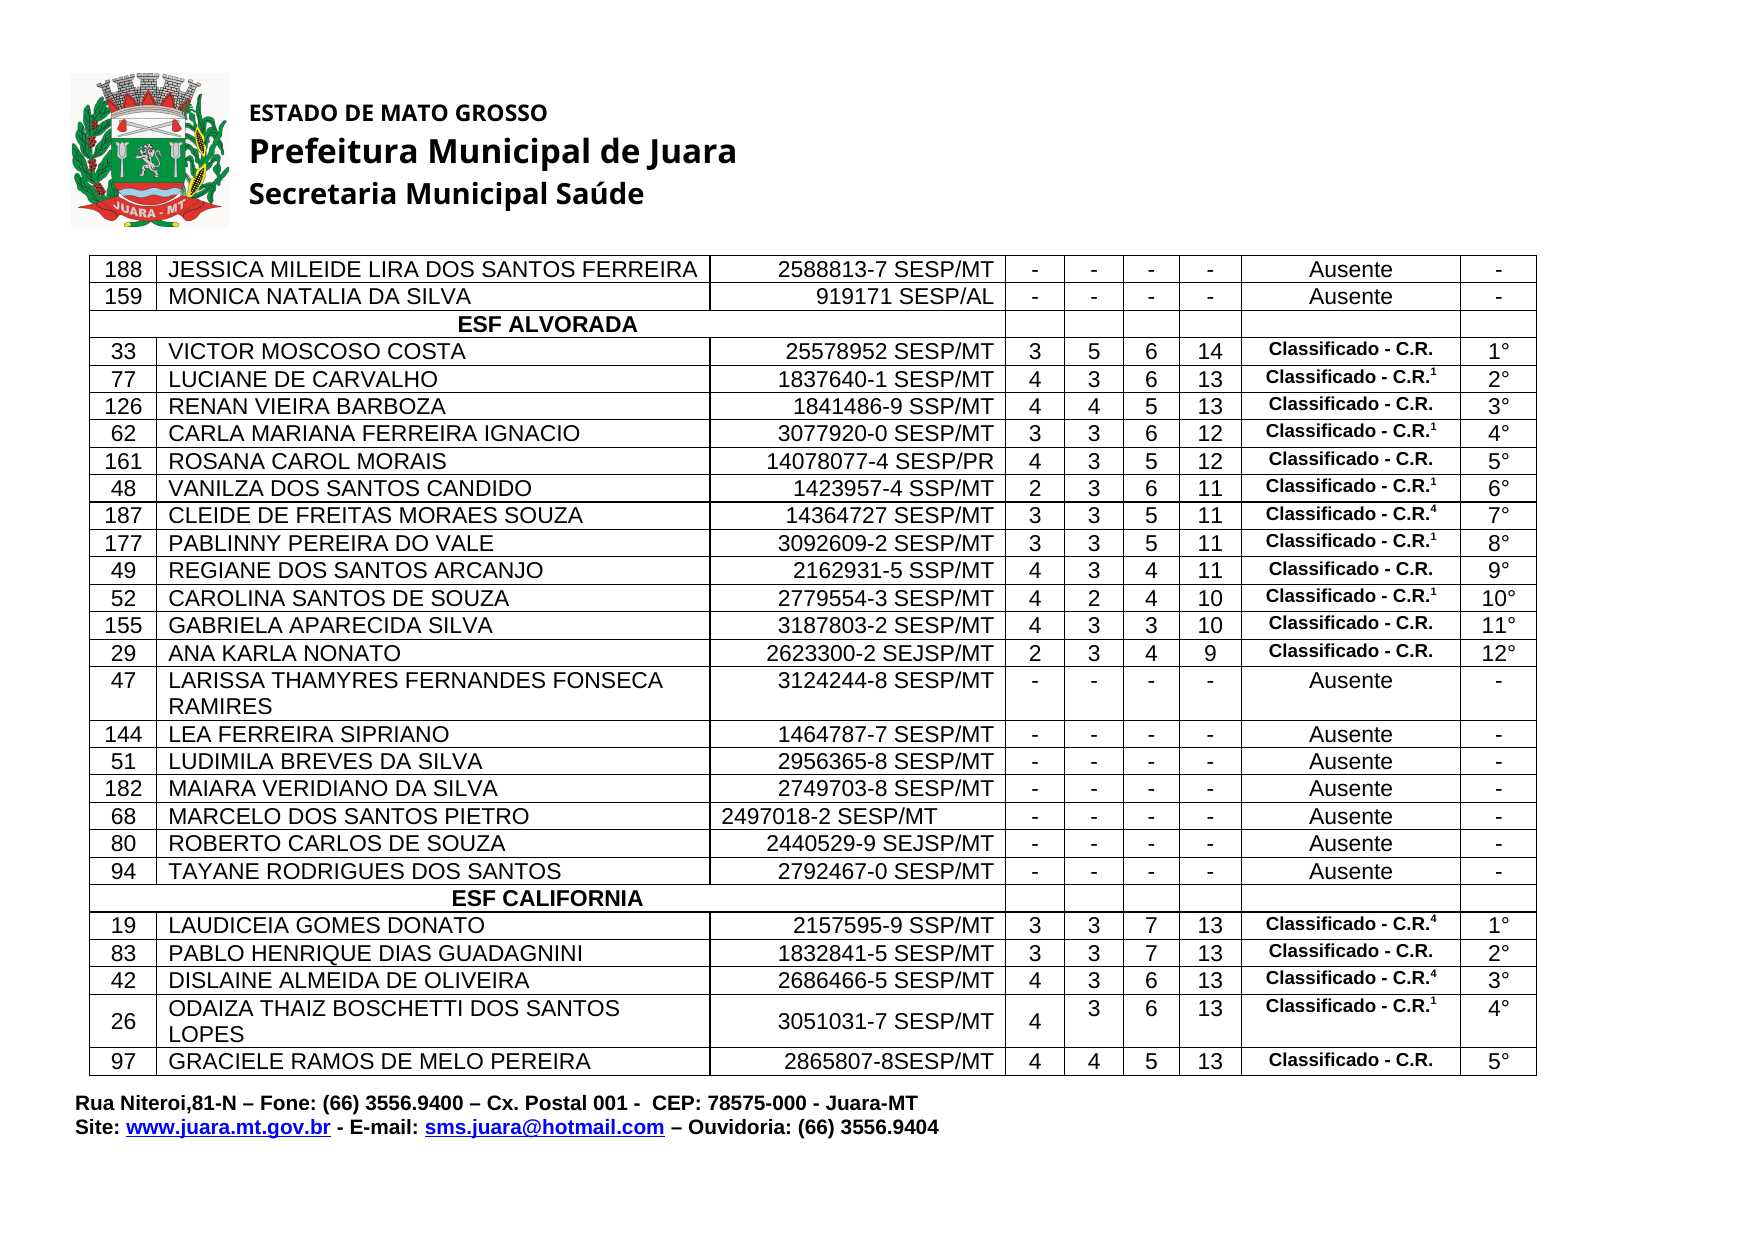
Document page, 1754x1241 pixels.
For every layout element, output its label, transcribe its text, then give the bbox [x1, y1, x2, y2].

table_cell LARISSA THAMYRES FERNANDES FONSECA RAMIRES [157, 667, 709, 719]
table_cell 25578952 SESP/MT [711, 338, 1005, 364]
table_cell 13 [1180, 393, 1241, 419]
table_cell 188 [90, 256, 156, 282]
table_cell 3° [1461, 393, 1536, 419]
table_cell 62 [90, 420, 156, 447]
table_cell 4° [1461, 995, 1536, 1047]
table_cell 177 [90, 530, 156, 556]
table_cell ROBERTO CARLOS DE SOUZA [157, 830, 709, 857]
table_cell 7 [1124, 913, 1179, 939]
table_cell Classificado - C.R.4 [1242, 913, 1460, 939]
table_cell Ausente [1242, 775, 1460, 802]
table_cell 1° [1461, 338, 1536, 364]
table_cell 159 [90, 283, 156, 310]
table_cell 2° [1461, 940, 1536, 966]
table_cell MAIARA VERIDIANO DA SILVA [157, 775, 709, 802]
table_cell 3 [1065, 995, 1123, 1047]
table_cell Classificado - C.R. [1242, 338, 1460, 364]
picture [71, 73, 230, 227]
table_cell - [1461, 830, 1536, 857]
table_cell CLEIDE DE FREITAS MORAES SOUZA [157, 503, 709, 529]
table_cell Ausente [1242, 667, 1460, 719]
table_cell 48 [90, 475, 156, 501]
table_cell 7 [1124, 940, 1179, 966]
table_cell 3 [1006, 530, 1064, 556]
table_cell - [1461, 858, 1536, 884]
table_cell 3 [1065, 940, 1123, 966]
table_cell ANA KARLA NONATO [157, 640, 709, 666]
table_cell 68 [90, 803, 156, 829]
table_cell 3092609-2 SESP/MT [711, 530, 1005, 556]
table_cell ESF ALVORADA [90, 311, 1005, 337]
table_cell - [1065, 748, 1123, 774]
table_cell VICTOR MOSCOSO COSTA [157, 338, 709, 364]
table_cell 6° [1461, 475, 1536, 501]
table_cell 3 [1006, 940, 1064, 966]
table_cell 126 [90, 393, 156, 419]
table_cell 19 [90, 913, 156, 939]
table_cell PABLO HENRIQUE DIAS GUADAGNINI [157, 940, 709, 966]
table_cell Classificado - C.R.1 [1242, 585, 1460, 611]
table_cell 3 [1065, 640, 1123, 666]
table_cell 3 [1065, 475, 1123, 501]
table_cell 5° [1461, 448, 1536, 474]
table_cell 13 [1180, 995, 1241, 1047]
table_cell - [1180, 721, 1241, 747]
table_cell 13 [1180, 366, 1241, 392]
table_cell - [1124, 775, 1179, 802]
table_cell 2749703-8 SESP/MT [711, 775, 1005, 802]
table_cell PABLINNY PEREIRA DO VALE [157, 530, 709, 556]
table_cell 3077920-0 SESP/MT [711, 420, 1005, 447]
table_cell - [1065, 721, 1123, 747]
table_cell - [1124, 721, 1179, 747]
table_cell 144 [90, 721, 156, 747]
table_cell JESSICA MILEIDE LIRA DOS SANTOS FERREIRA [157, 256, 709, 282]
table_cell - [1461, 667, 1536, 719]
table_cell Classificado - C.R. [1242, 393, 1460, 419]
table_cell Ausente [1242, 721, 1460, 747]
table_cell 8° [1461, 530, 1536, 556]
table_cell [1461, 311, 1536, 337]
table_cell - [1124, 830, 1179, 857]
table_cell 187 [90, 503, 156, 529]
table_cell Classificado - C.R.4 [1242, 967, 1460, 993]
table_cell [1006, 885, 1064, 911]
table_cell 6 [1124, 366, 1179, 392]
table_cell 6 [1124, 338, 1179, 364]
table_cell 4 [1124, 640, 1179, 666]
table_cell - [1006, 858, 1064, 884]
table_cell 6 [1124, 967, 1179, 993]
table_cell [1461, 885, 1536, 911]
table_cell DISLAINE ALMEIDA DE OLIVEIRA [157, 967, 709, 993]
table_cell 4 [1006, 448, 1064, 474]
table_cell - [1006, 830, 1064, 857]
table_cell 9 [1180, 640, 1241, 666]
table_cell - [1124, 748, 1179, 774]
table_cell 10 [1180, 612, 1241, 638]
table_cell Classificado - C.R. [1242, 448, 1460, 474]
table_cell 1837640-1 SESP/MT [711, 366, 1005, 392]
table_cell 83 [90, 940, 156, 966]
table_cell LEA FERREIRA SIPRIANO [157, 721, 709, 747]
table_cell 5 [1124, 530, 1179, 556]
table_cell 13 [1180, 967, 1241, 993]
table_cell 14078077-4 SESP/PR [711, 448, 1005, 474]
table_cell 52 [90, 585, 156, 611]
table_cell 2440529-9 SEJSP/MT [711, 830, 1005, 857]
table_cell 3 [1065, 366, 1123, 392]
table_cell 1° [1461, 913, 1536, 939]
table_cell 161 [90, 448, 156, 474]
table_cell - [1065, 830, 1123, 857]
table_cell 51 [90, 748, 156, 774]
table_cell - [1065, 803, 1123, 829]
table_cell 1841486-9 SSP/MT [711, 393, 1005, 419]
table_cell 4° [1461, 420, 1536, 447]
table_cell - [1124, 667, 1179, 719]
table_cell 11 [1180, 475, 1241, 501]
table_cell 4 [1006, 393, 1064, 419]
table_cell - [1461, 283, 1536, 310]
table_cell LUDIMILA BREVES DA SILVA [157, 748, 709, 774]
table_cell 2157595-9 SSP/MT [711, 913, 1005, 939]
table_cell - [1124, 803, 1179, 829]
table_cell - [1461, 256, 1536, 282]
table_cell - [1124, 283, 1179, 310]
table_cell - [1461, 803, 1536, 829]
table_cell MONICA NATALIA DA SILVA [157, 283, 709, 310]
table_cell 182 [90, 775, 156, 802]
table_cell ODAIZA THAIZ BOSCHETTI DOS SANTOS LOPES [157, 995, 709, 1047]
table_cell Classificado - C.R.1 [1242, 366, 1460, 392]
table_cell - [1180, 803, 1241, 829]
table_cell [1242, 885, 1460, 911]
table_cell GABRIELA APARECIDA SILVA [157, 612, 709, 638]
table_cell VANILZA DOS SANTOS CANDIDO [157, 475, 709, 501]
table_cell 13 [1180, 1048, 1241, 1075]
table_cell 2623300-2 SEJSP/MT [711, 640, 1005, 666]
table_cell 26 [90, 995, 156, 1047]
table_cell - [1180, 283, 1241, 310]
table_cell [1006, 311, 1064, 337]
table_cell 3 [1065, 913, 1123, 939]
table_cell 155 [90, 612, 156, 638]
table_cell - [1006, 667, 1064, 719]
table_cell - [1065, 775, 1123, 802]
table_cell REGIANE DOS SANTOS ARCANJO [157, 557, 709, 584]
table_cell Ausente [1242, 803, 1460, 829]
table_cell 2779554-3 SESP/MT [711, 585, 1005, 611]
table_cell Classificado - C.R. [1242, 612, 1460, 638]
table_cell - [1065, 256, 1123, 282]
table_cell 4 [1065, 1048, 1123, 1075]
table_cell 11 [1180, 530, 1241, 556]
table_cell 3 [1065, 967, 1123, 993]
table_cell 6 [1124, 420, 1179, 447]
table_cell Classificado - C.R.1 [1242, 420, 1460, 447]
table_cell 2956365-8 SESP/MT [711, 748, 1005, 774]
table_cell CARLA MARIANA FERREIRA IGNACIO [157, 420, 709, 447]
table_cell 5 [1124, 1048, 1179, 1075]
table_cell - [1006, 775, 1064, 802]
table_cell Ausente [1242, 748, 1460, 774]
table_cell 12° [1461, 640, 1536, 666]
table_cell 3 [1065, 420, 1123, 447]
table_cell 4 [1065, 393, 1123, 419]
table_cell - [1180, 858, 1241, 884]
table_cell - [1180, 256, 1241, 282]
table_cell Ausente [1242, 256, 1460, 282]
table_cell 2686466-5 SESP/MT [711, 967, 1005, 993]
table_cell Classificado - C.R. [1242, 940, 1460, 966]
table_cell 47 [90, 667, 156, 719]
table_cell 4 [1006, 585, 1064, 611]
table_cell 13 [1180, 913, 1241, 939]
table_cell 11° [1461, 612, 1536, 638]
table_cell Classificado - C.R. [1242, 557, 1460, 584]
table_cell - [1180, 748, 1241, 774]
table_cell 94 [90, 858, 156, 884]
table_cell 3 [1124, 612, 1179, 638]
table_cell Classificado - C.R.1 [1242, 475, 1460, 501]
table_cell 11 [1180, 557, 1241, 584]
table_cell 5 [1124, 503, 1179, 529]
table_cell - [1461, 721, 1536, 747]
table_cell 2° [1461, 366, 1536, 392]
table_cell 1832841-5 SESP/MT [711, 940, 1005, 966]
table_cell 3 [1065, 557, 1123, 584]
table_cell 9° [1461, 557, 1536, 584]
table_cell 5° [1461, 1048, 1536, 1075]
table_cell 3 [1006, 420, 1064, 447]
table_cell - [1006, 256, 1064, 282]
table_cell CAROLINA SANTOS DE SOUZA [157, 585, 709, 611]
table_cell 13 [1180, 940, 1241, 966]
table_cell [1065, 311, 1123, 337]
table_cell - [1461, 775, 1536, 802]
table_cell GRACIELE RAMOS DE MELO PEREIRA [157, 1048, 709, 1075]
table_cell - [1006, 721, 1064, 747]
table_cell 3124244-8 SESP/MT [711, 667, 1005, 719]
table_cell 3051031-7 SESP/MT [711, 995, 1005, 1047]
table_cell 10 [1180, 585, 1241, 611]
table_cell - [1124, 256, 1179, 282]
table_cell MARCELO DOS SANTOS PIETRO [157, 803, 709, 829]
table_cell [1124, 311, 1179, 337]
table_cell 3 [1006, 338, 1064, 364]
table_cell [1065, 885, 1123, 911]
table_cell [1180, 885, 1241, 911]
table_cell - [1180, 775, 1241, 802]
table_cell - [1006, 803, 1064, 829]
table_cell 3187803-2 SESP/MT [711, 612, 1005, 638]
table_cell ESF CALIFORNIA [90, 885, 1005, 911]
table_cell Classificado - C.R.4 [1242, 503, 1460, 529]
table_cell ROSANA CAROL MORAIS [157, 448, 709, 474]
table_cell 97 [90, 1048, 156, 1075]
table_cell 2 [1006, 640, 1064, 666]
table_cell Ausente [1242, 283, 1460, 310]
table_cell 4 [1124, 557, 1179, 584]
table_cell 2792467-0 SESP/MT [711, 858, 1005, 884]
table_cell - [1065, 667, 1123, 719]
table_cell 3 [1065, 612, 1123, 638]
table_cell - [1461, 748, 1536, 774]
table_cell 2 [1065, 585, 1123, 611]
table_cell 4 [1006, 612, 1064, 638]
table_cell Classificado - C.R. [1242, 1048, 1460, 1075]
table_cell 42 [90, 967, 156, 993]
table_cell - [1124, 858, 1179, 884]
table_cell 919171 SESP/AL [711, 283, 1005, 310]
table_cell Classificado - C.R.1 [1242, 530, 1460, 556]
table_cell 2865807-8SESP/MT [711, 1048, 1005, 1075]
table_cell 2497018-2 SESP/MT [711, 803, 1005, 829]
table_cell Ausente [1242, 830, 1460, 857]
table_cell 3 [1065, 530, 1123, 556]
table_cell 5 [1124, 393, 1179, 419]
table_cell Ausente [1242, 858, 1460, 884]
table_cell 1464787-7 SESP/MT [711, 721, 1005, 747]
table_cell - [1006, 748, 1064, 774]
table_cell 4 [1006, 366, 1064, 392]
table_cell - [1065, 283, 1123, 310]
table_cell [1180, 311, 1241, 337]
table_cell 4 [1006, 995, 1064, 1047]
table_cell 4 [1006, 1048, 1064, 1075]
table_cell 11 [1180, 503, 1241, 529]
table_cell 10° [1461, 585, 1536, 611]
table_cell 3° [1461, 967, 1536, 993]
table_cell 4 [1006, 557, 1064, 584]
table_cell - [1065, 858, 1123, 884]
table_cell 12 [1180, 448, 1241, 474]
table_cell [1242, 311, 1460, 337]
table_cell RENAN VIEIRA BARBOZA [157, 393, 709, 419]
table_cell 14 [1180, 338, 1241, 364]
table_cell - [1006, 283, 1064, 310]
table_cell LAUDICEIA GOMES DONATO [157, 913, 709, 939]
table_cell 2588813-7 SESP/MT [711, 256, 1005, 282]
table_cell 1423957-4 SSP/MT [711, 475, 1005, 501]
table_cell 6 [1124, 475, 1179, 501]
table_cell 3 [1065, 503, 1123, 529]
table_cell 3 [1065, 448, 1123, 474]
table_cell 14364727 SESP/MT [711, 503, 1005, 529]
table_cell 5 [1124, 448, 1179, 474]
table_cell 77 [90, 366, 156, 392]
table_cell - [1180, 830, 1241, 857]
table_cell TAYANE RODRIGUES DOS SANTOS [157, 858, 709, 884]
table_cell 5 [1065, 338, 1123, 364]
table_cell Classificado - C.R. [1242, 640, 1460, 666]
table_cell 33 [90, 338, 156, 364]
table_cell 29 [90, 640, 156, 666]
table_cell Classificado - C.R.1 [1242, 995, 1460, 1047]
table_cell - [1180, 667, 1241, 719]
table_cell 12 [1180, 420, 1241, 447]
table_cell 6 [1124, 995, 1179, 1047]
table_cell [1124, 885, 1179, 911]
table_cell 4 [1006, 967, 1064, 993]
table_cell 3 [1006, 503, 1064, 529]
table_cell 4 [1124, 585, 1179, 611]
table_cell 3 [1006, 913, 1064, 939]
table_cell 2162931-5 SSP/MT [711, 557, 1005, 584]
table_cell 7° [1461, 503, 1536, 529]
table_cell 80 [90, 830, 156, 857]
table_cell 49 [90, 557, 156, 584]
table_cell LUCIANE DE CARVALHO [157, 366, 709, 392]
table_cell 2 [1006, 475, 1064, 501]
